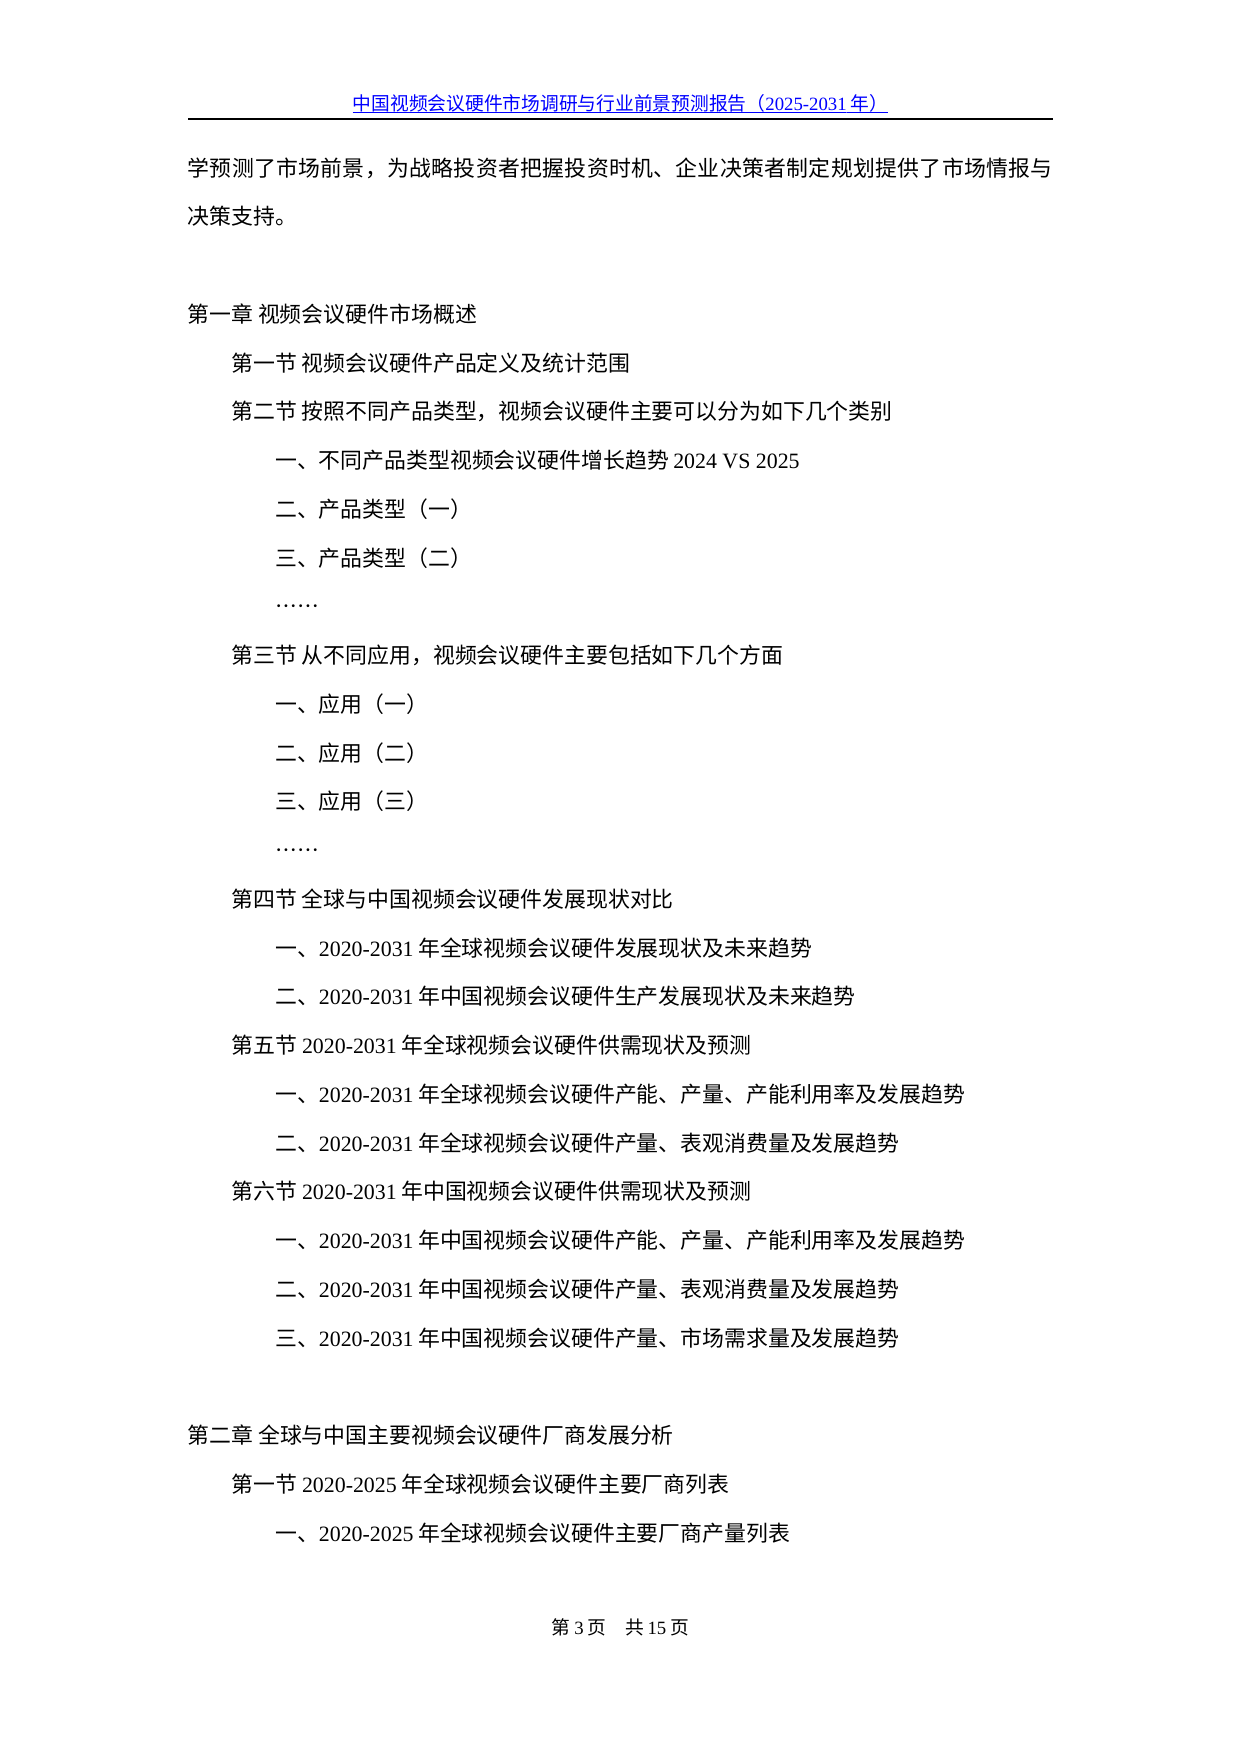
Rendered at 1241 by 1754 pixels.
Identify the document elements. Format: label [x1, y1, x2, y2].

text [187, 150, 1053, 1548]
